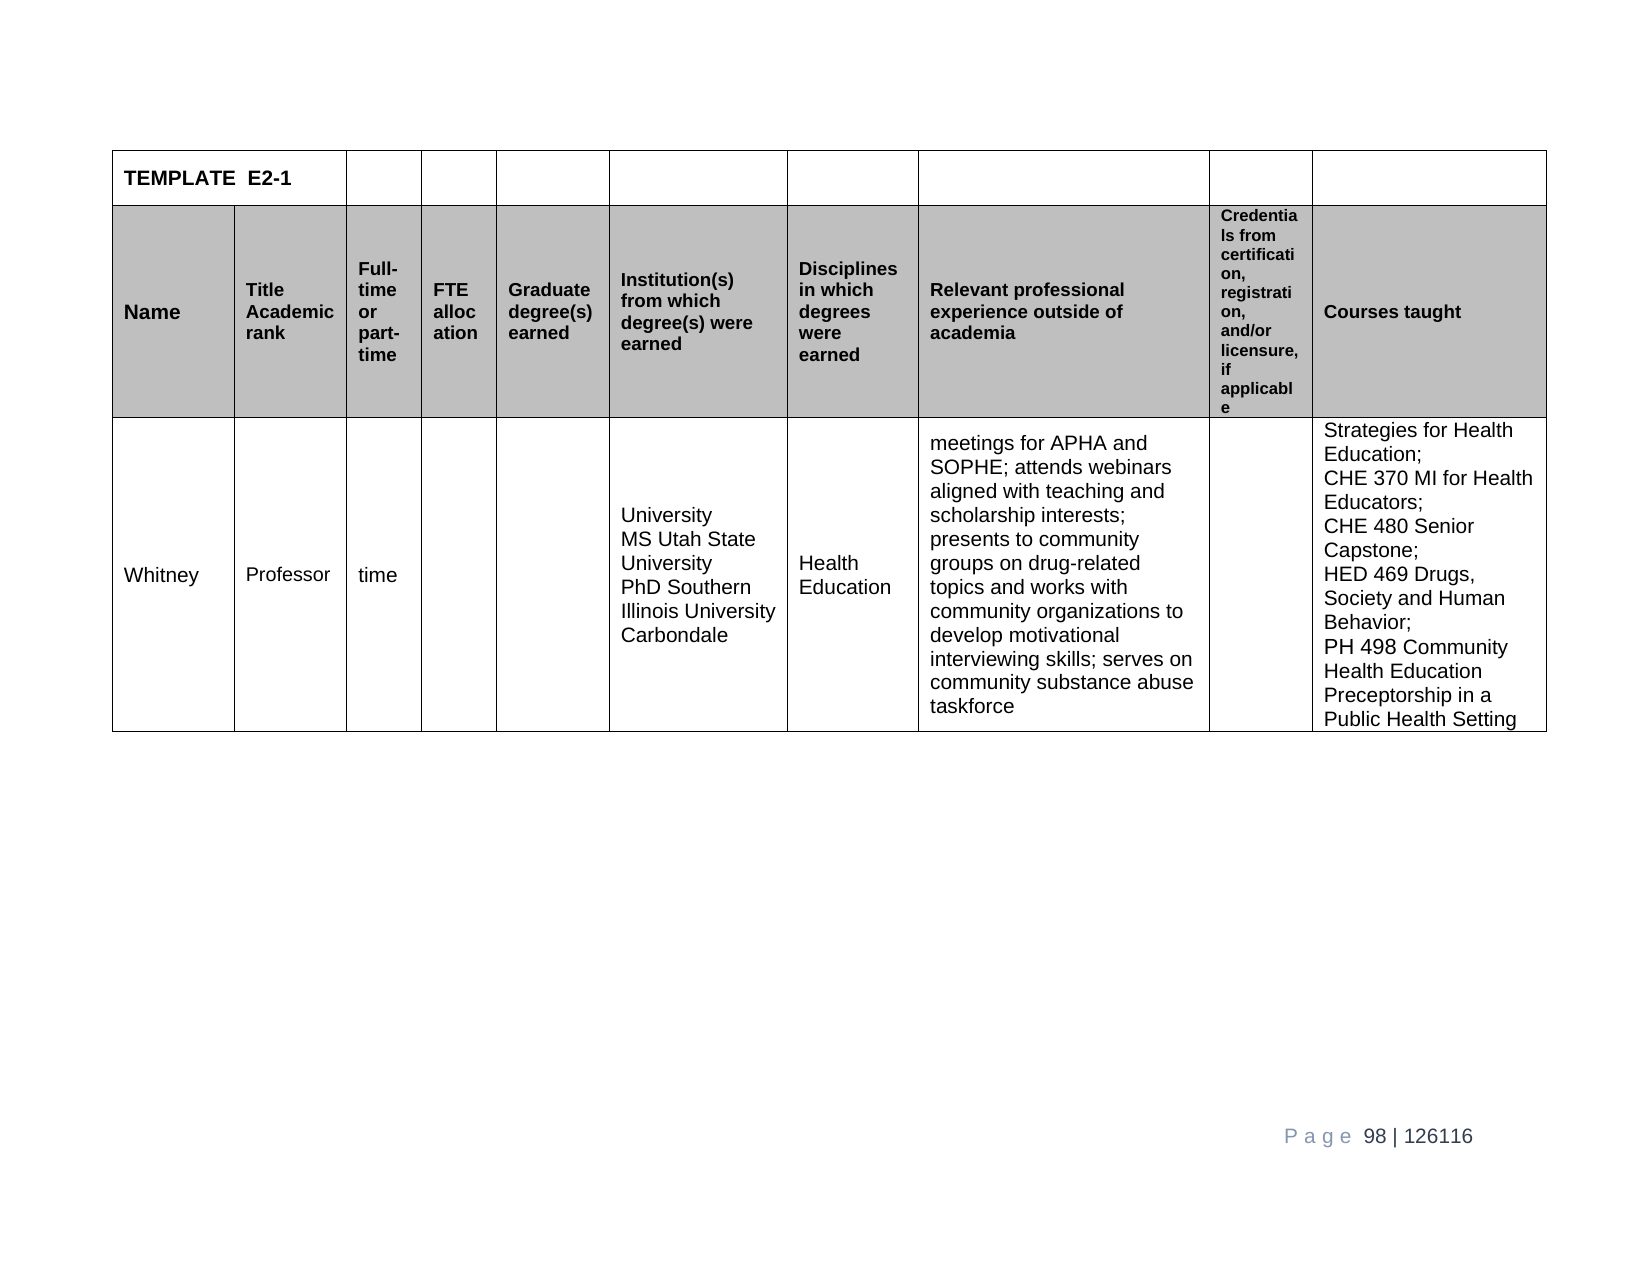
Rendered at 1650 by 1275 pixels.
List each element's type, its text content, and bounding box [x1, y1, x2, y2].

table_cell Relevant professional experience outside of academia [919, 206, 1209, 417]
table_cell Institution(s) from which degree(s) were earned [610, 206, 787, 417]
table_header [788, 151, 918, 205]
table_cell Disciplines in which degrees were earned [788, 206, 918, 417]
table_header [610, 151, 787, 205]
table_header [919, 151, 1209, 205]
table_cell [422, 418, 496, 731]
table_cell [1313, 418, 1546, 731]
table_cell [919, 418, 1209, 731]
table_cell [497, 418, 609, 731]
table_header [1210, 151, 1312, 205]
table_header [422, 151, 496, 205]
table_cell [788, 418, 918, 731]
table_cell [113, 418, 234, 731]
table_cell Credentials from certification, registration, and/or licensure, if applicable [1210, 206, 1312, 417]
table_header TEMPLATE E2-1 [113, 151, 346, 205]
table_cell Title Academic rank [235, 206, 346, 417]
table_header [347, 151, 421, 205]
table_cell Courses taught [1313, 206, 1546, 417]
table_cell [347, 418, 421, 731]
table_cell Graduate degree(s) earned [497, 206, 609, 417]
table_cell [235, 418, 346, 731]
table_cell FTE allocation [422, 206, 496, 417]
table_header [1313, 151, 1546, 205]
table_header [497, 151, 609, 205]
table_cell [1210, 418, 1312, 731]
table_cell Name [113, 206, 234, 417]
table_cell Full-time or part-time [347, 206, 421, 417]
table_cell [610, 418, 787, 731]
